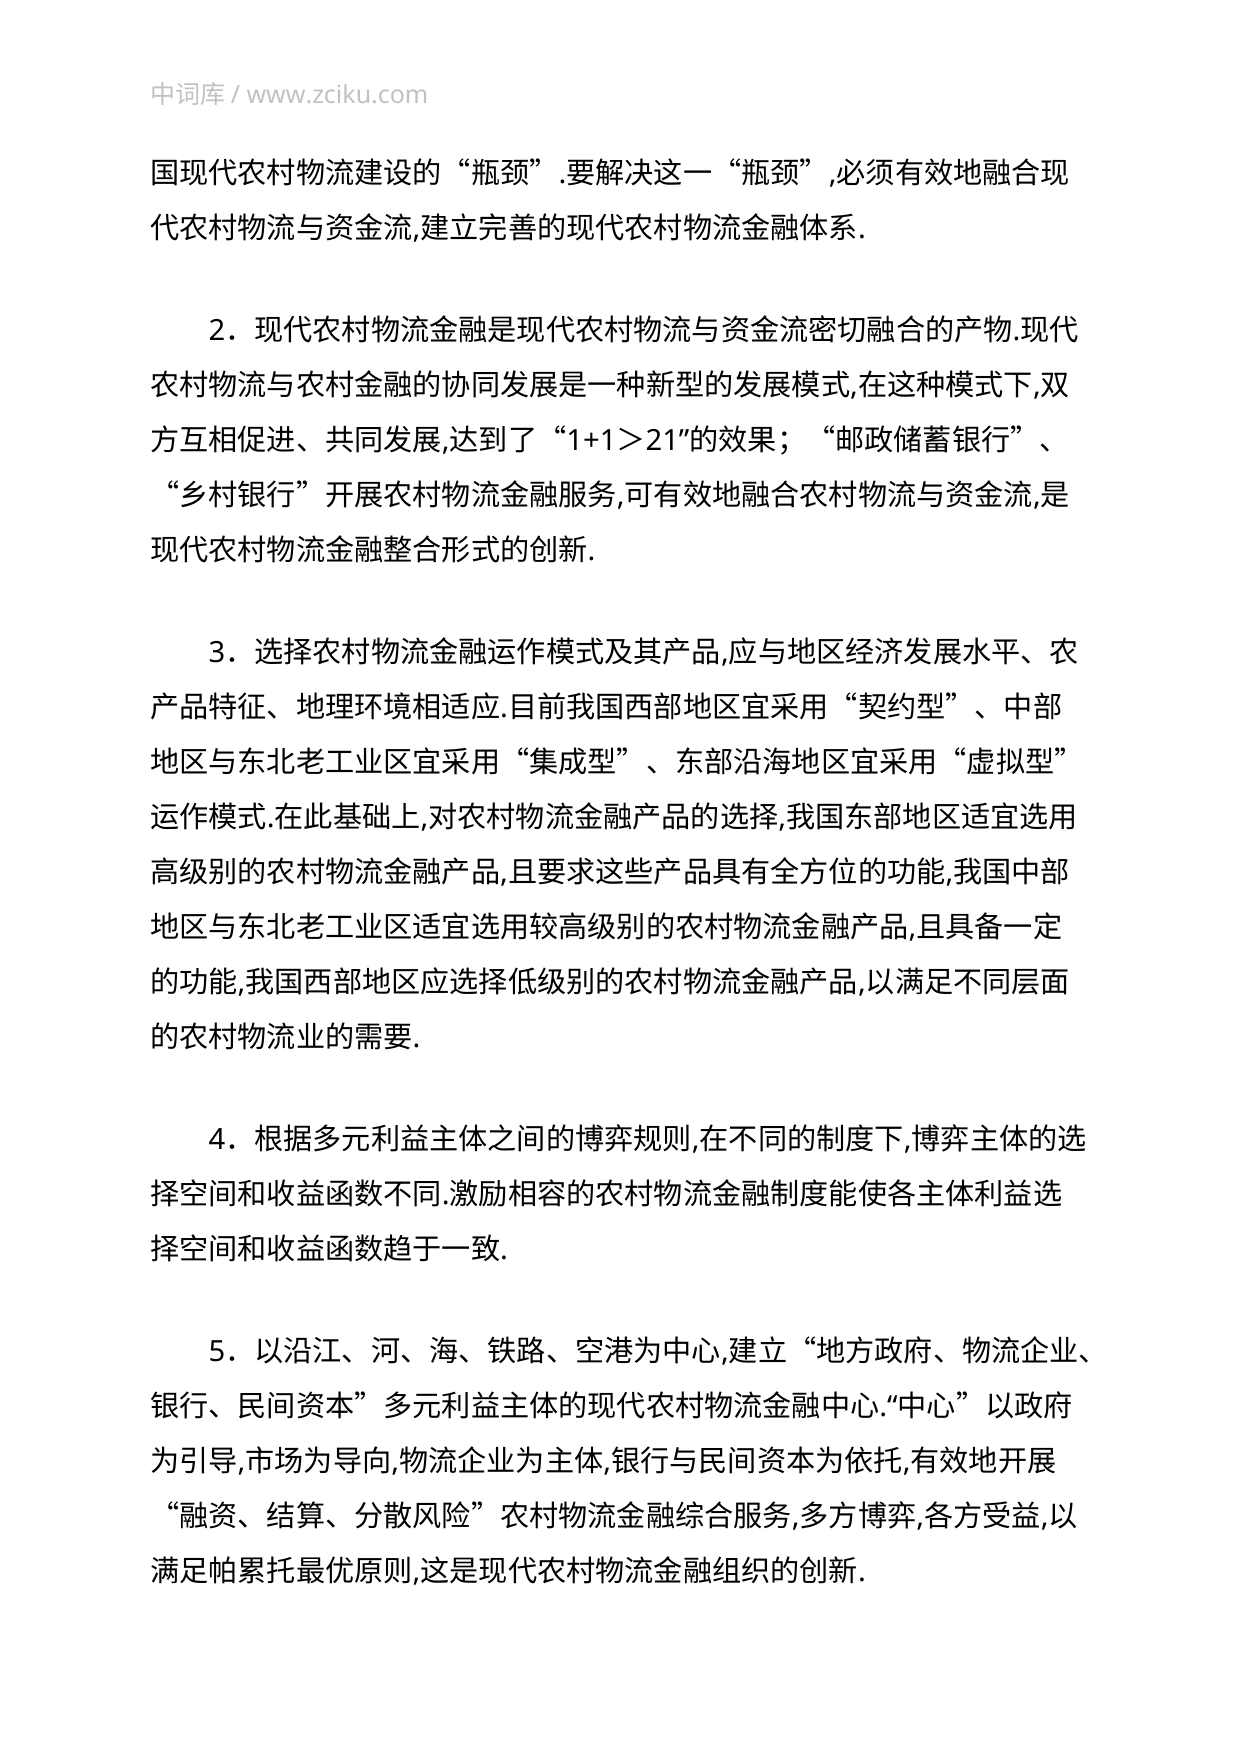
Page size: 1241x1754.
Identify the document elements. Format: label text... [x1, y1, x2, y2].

text 5．以沿江、河、海、铁路、空港为中心,建立“地方政府、物流企业、银行、民间资本”多元利益主体的现代农村物流金融中心.“中心”以政府为引导,市场为导向,物流企业为主体,银行与民间资本为依托,有效地开展“融资、结算、分散风险”农村物流金融综合服务,多方博弈,各方受益,以满足帕累托最优原则,这是现代农村物流金融组织的创新. [150, 1328, 1090, 1590]
text 2．现代农村物流金融是现代农村物流与资金流密切融合的产物.现代农村物流与农村金融的协同发展是一种新型的发展模式,在这种模式下,双方互相促进、共同发展,达到了“1+1＞21”的效果；“邮政储蓄银行”、“乡村银行”开展农村物流金融服务,可有效地融合农村物流与资金流,是现代农村物流金融整合形式的创新. [150, 307, 1090, 569]
text 3．选择农村物流金融运作模式及其产品,应与地区经济发展水平、农产品特征、地理环境相适应.目前我国西部地区宜采用“契约型”、中部地区与东北老工业区宜采用“集成型”、东部沿海地区宜采用“虚拟型”运作模式.在此基础上,对农村物流金融产品的选择,我国东部地区适宜选用高级别的农村物流金融产品,且要求这些产品具有全方位的功能,我国中部地区与东北老工业区适宜选用较高级别的农村物流金融产品,且具备一定的功能,我国西部地区应选择低级别的农村物流金融产品,以满足不同层面的农村物流业的需要. [150, 629, 1090, 1056]
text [150, 150, 1090, 247]
text 4．根据多元利益主体之间的博弈规则,在不同的制度下,博弈主体的选择空间和收益函数不同.激励相容的农村物流金融制度能使各主体利益选择空间和收益函数趋于一致. [150, 1116, 1090, 1268]
